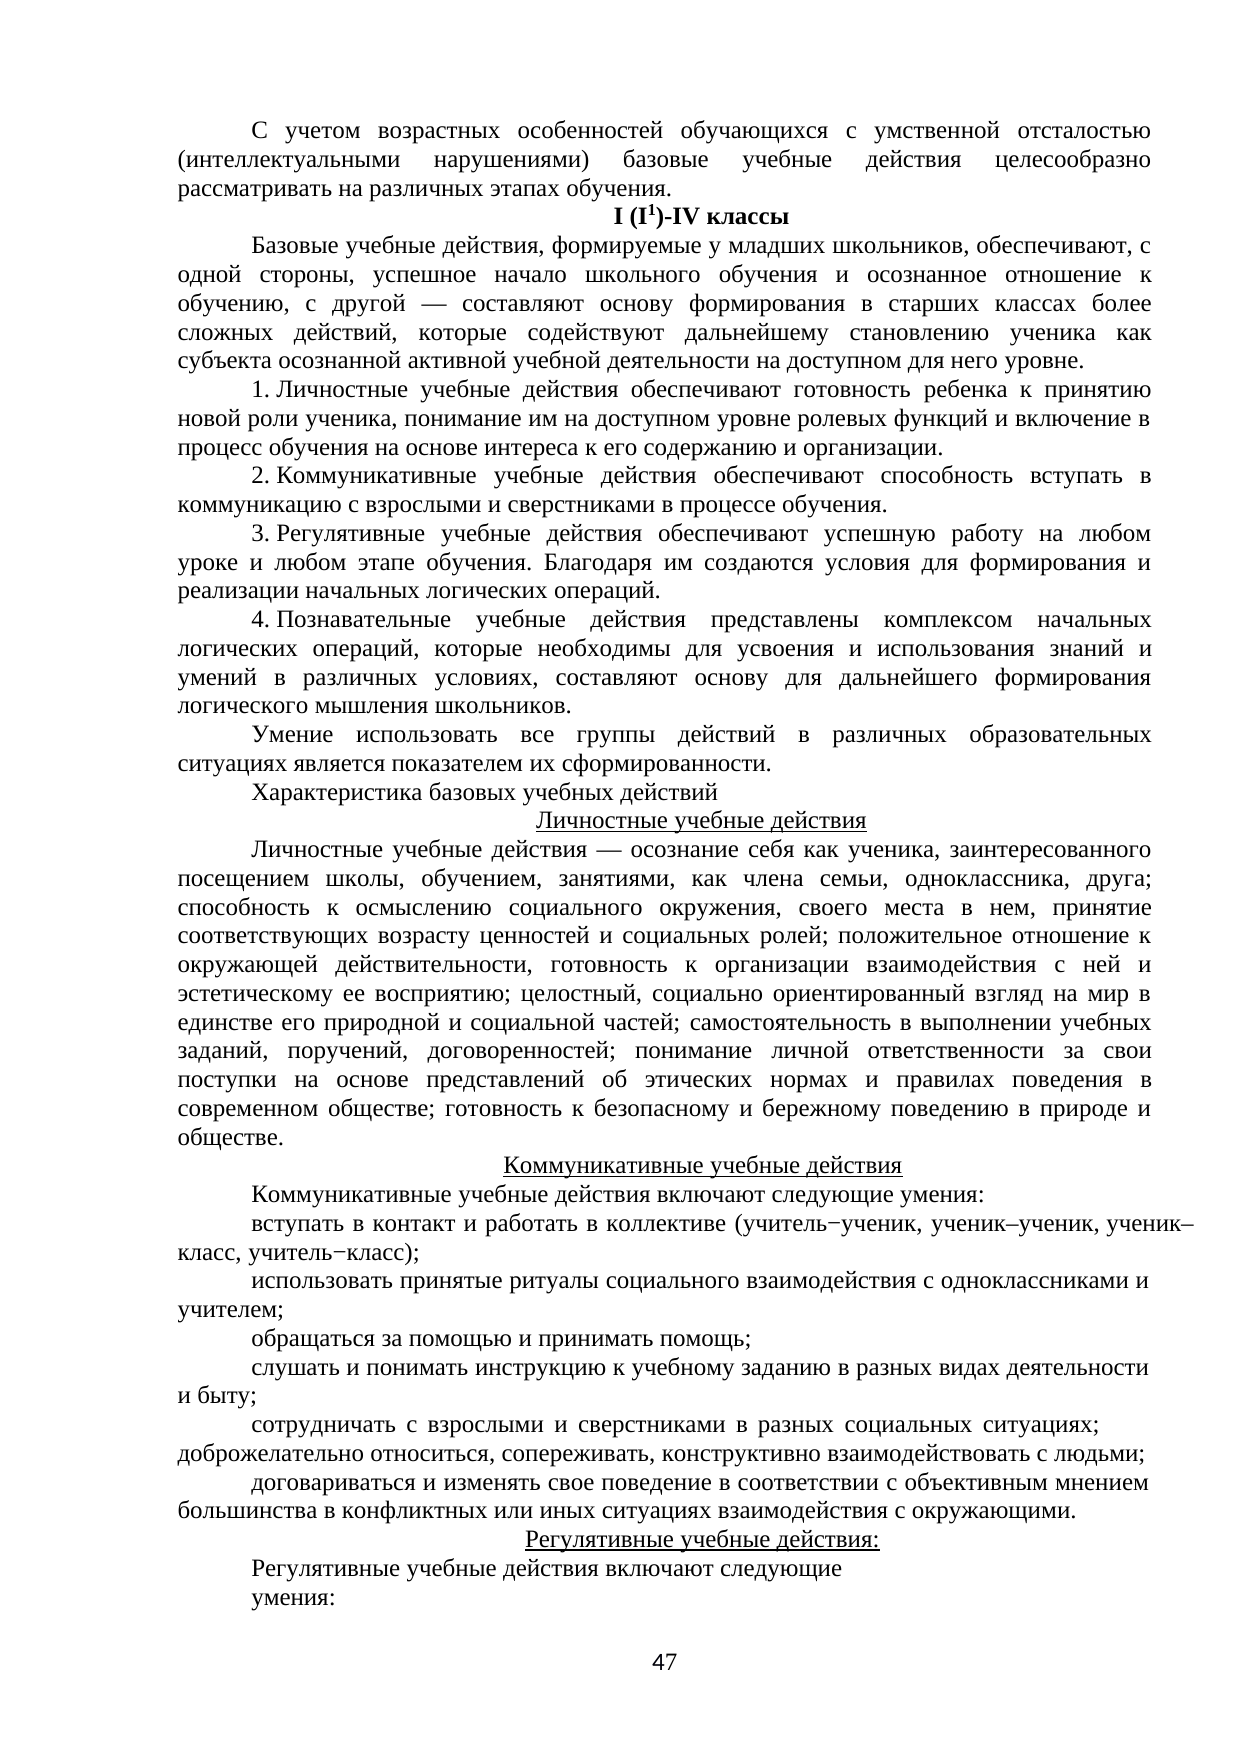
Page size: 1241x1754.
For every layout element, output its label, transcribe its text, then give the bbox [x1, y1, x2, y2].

text Регулятивные учебные действия: Регулятивные учебные действия включают следующие умения: [251, 1524, 929, 1611]
text Характеристика базовых учебных действий [251, 777, 1213, 806]
text Личностные учебные действия ― осознание себя как ученика, заинтересованного посещением школы, обучением, занятиями, как члена семьи, одноклассника, друга; способность к осмыслению социального окружения, своего места в нем, принятие соответствующих возрасту ценностей и социальных ролей; положительное отношение к окружающей действительности, готовность к организации взаимодействия с ней и эстетическому ее восприятию; целостный, социально ориентированный взгляд на мир в единстве его природной и социальной частей; самостоятельность в выполнении учебных заданий, поручений, договоренностей; понимание личной ответственности за свои поступки на основе представлений об этических нормах и правилах поведения в современном обществе; готовность к безопасному и бережному поведению в природе и обществе. [177, 834, 1152, 1151]
subtitle I (I1)-IV классы [613, 201, 1213, 231]
list Познавательные учебные действия представлены комплексом начальных логических операций, которые необходимы для усвоения и использования знаний и умений в различных условиях, составляют основу для дальнейшего формирования логического мышления школьников. [177, 604, 1152, 719]
list Личностные учебные действия обеспечивают готовность ребенка к принятию новой роли ученика, понимание им на доступном уровне ролевых функций и включение в процесс обучения на основе интереса к его содержанию и организации. [177, 374, 1151, 461]
text обращаться за помощью и принимать помощь; [251, 1323, 1213, 1352]
list Коммуникативные учебные действия обеспечивают способность вступать в коммуникацию с взрослыми и сверстниками в процессе обучения. [177, 461, 1151, 518]
text С учетом возрастных особенностей обучающихся с умственной отсталостью (интеллектуальными нарушениями) базовые учебные действия целесообразно рассматривать на различных этапах обучения. [177, 115, 1151, 201]
text Личностные учебные действия [337, 806, 1065, 834]
list Регулятивные учебные действия обеспечивают успешную работу на любом уроке и любом этапе обучения. Благодаря им создаются условия для формирования и реализации начальных логических операций. [177, 518, 1151, 604]
text Умение использовать все группы действий в различных образовательных ситуациях является показателем их сформированности. [177, 719, 1152, 777]
text договариваться и изменять свое поведение в соответствии с объективным мнением большинства в конфликтных или иных ситуациях взаимодействия с окружающими. [177, 1467, 1213, 1524]
text использовать принятые ритуалы социального взаимодействия с одноклассниками и учителем; [177, 1266, 1213, 1323]
text Базовые учебные действия, формируемые у младших школьников, обеспечивают, с одной стороны, успешное начало школьного обучения и осознанное отношение к обучению, с другой ― составляют основу формирования в старших классах более сложных действий, которые содействуют дальнейшему становлению ученика как субъекта осознанной активной учебной деятельности на доступном для него уровне. [177, 231, 1152, 374]
text слушать и понимать инструкцию к учебному заданию в разных видах деятельности и быту; [177, 1352, 1152, 1409]
text вступать в контакт и работать в коллективе (учитель−ученик, ученик–ученик, ученик–класс, учитель−класс); [177, 1208, 1213, 1266]
text сотрудничать с взрослыми и сверстниками в разных социальных ситуациях; доброжелательно относиться, сопереживать, конструктивно взаимодействовать с людьми; [177, 1409, 1213, 1467]
text Коммуникативные учебные действия Коммуникативные учебные действия включают следующие умения: [251, 1151, 1098, 1208]
